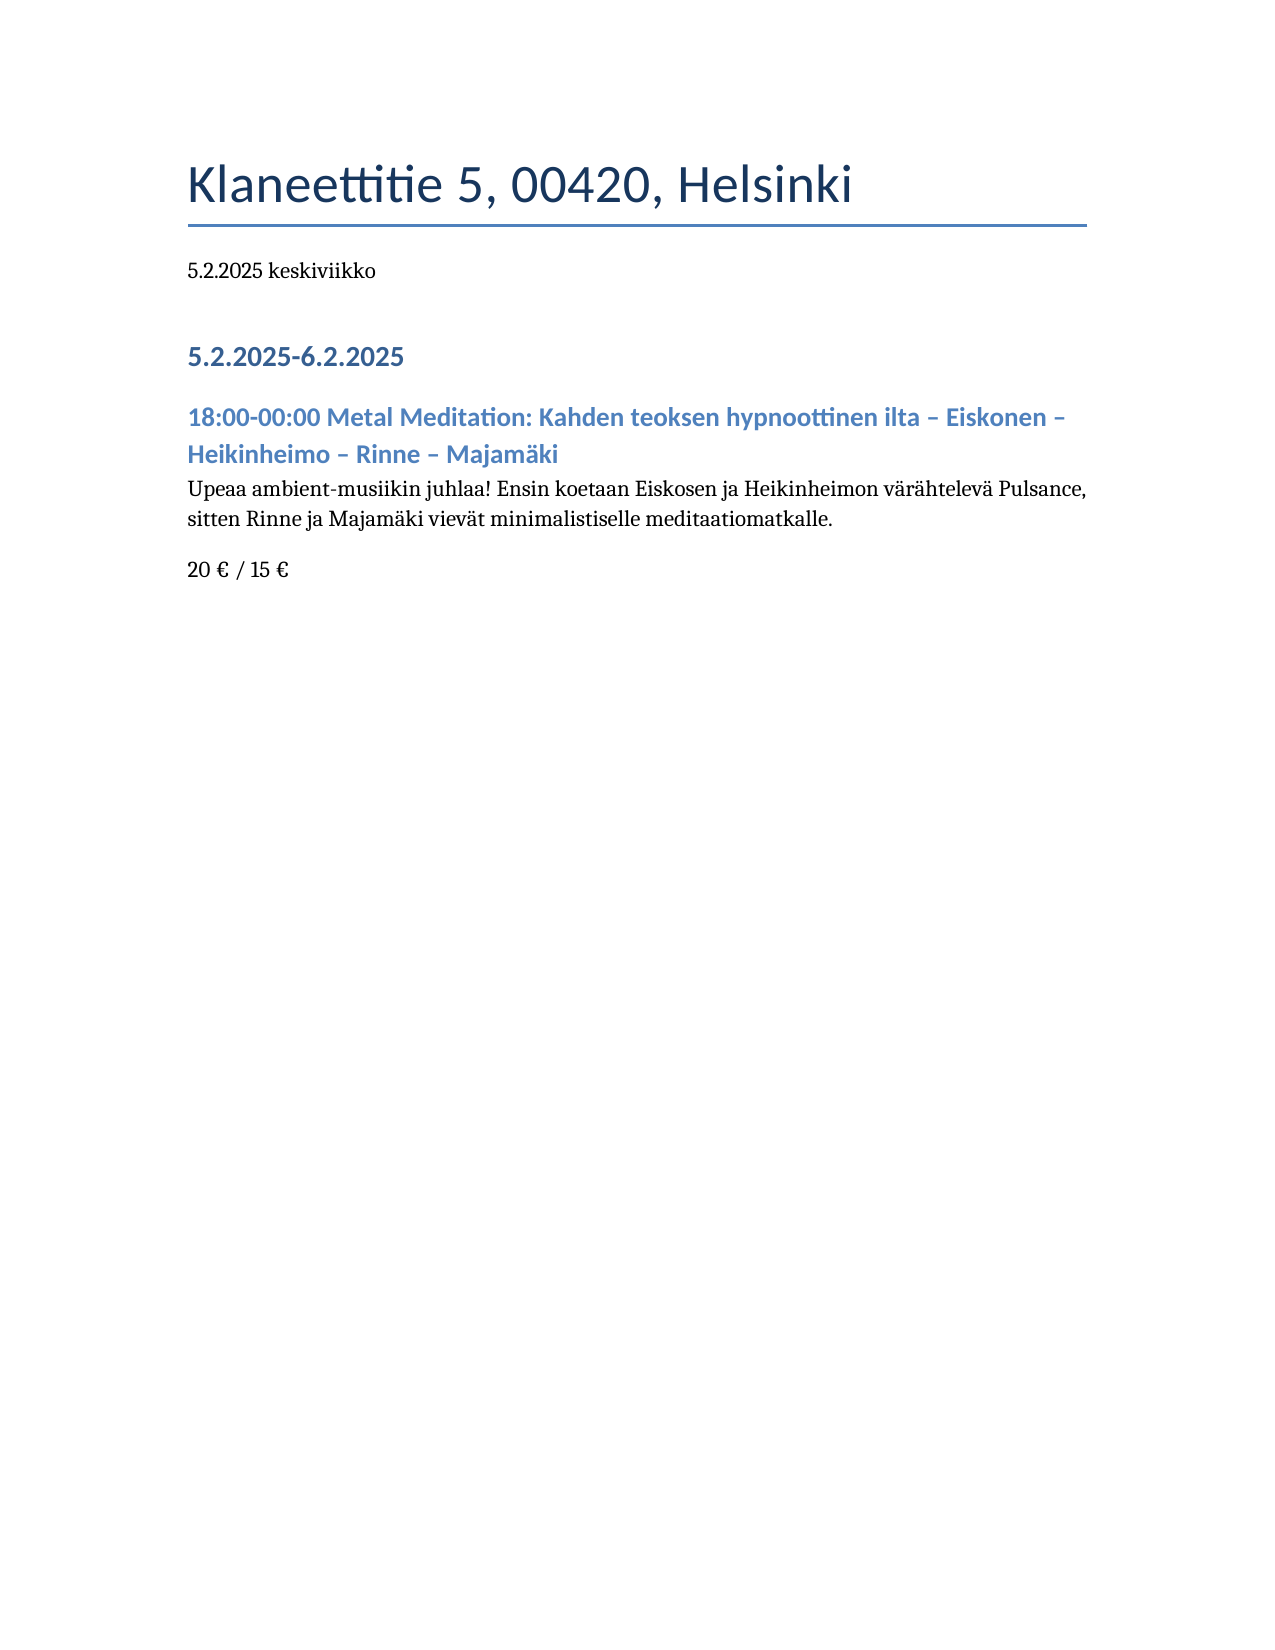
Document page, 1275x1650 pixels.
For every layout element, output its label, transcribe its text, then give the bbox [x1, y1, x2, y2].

text 5.2.2025 keskiviikko [187, 258, 1087, 284]
text Upeaa ambient-musiikin juhlaa! Ensin koetaan Eiskosen ja Heikinheimon värähtelevä Pulsance, sitten Rinne ja Majamäki vievät minimalistiselle meditaatiomatkalle. [187, 476, 1087, 532]
text 20 € / 15 € [187, 557, 1087, 583]
subtitle 18:00-00:00 Metal Meditation: Kahden teoksen hypnoottinen ilta – Eiskonen – Heikinheimo – Rinne – Majamäki [187, 400, 1087, 471]
subtitle 5.2.2025-6.2.2025 [187, 338, 1087, 374]
title Klaneettitie 5, 00420, Helsinki [187, 150, 1087, 227]
